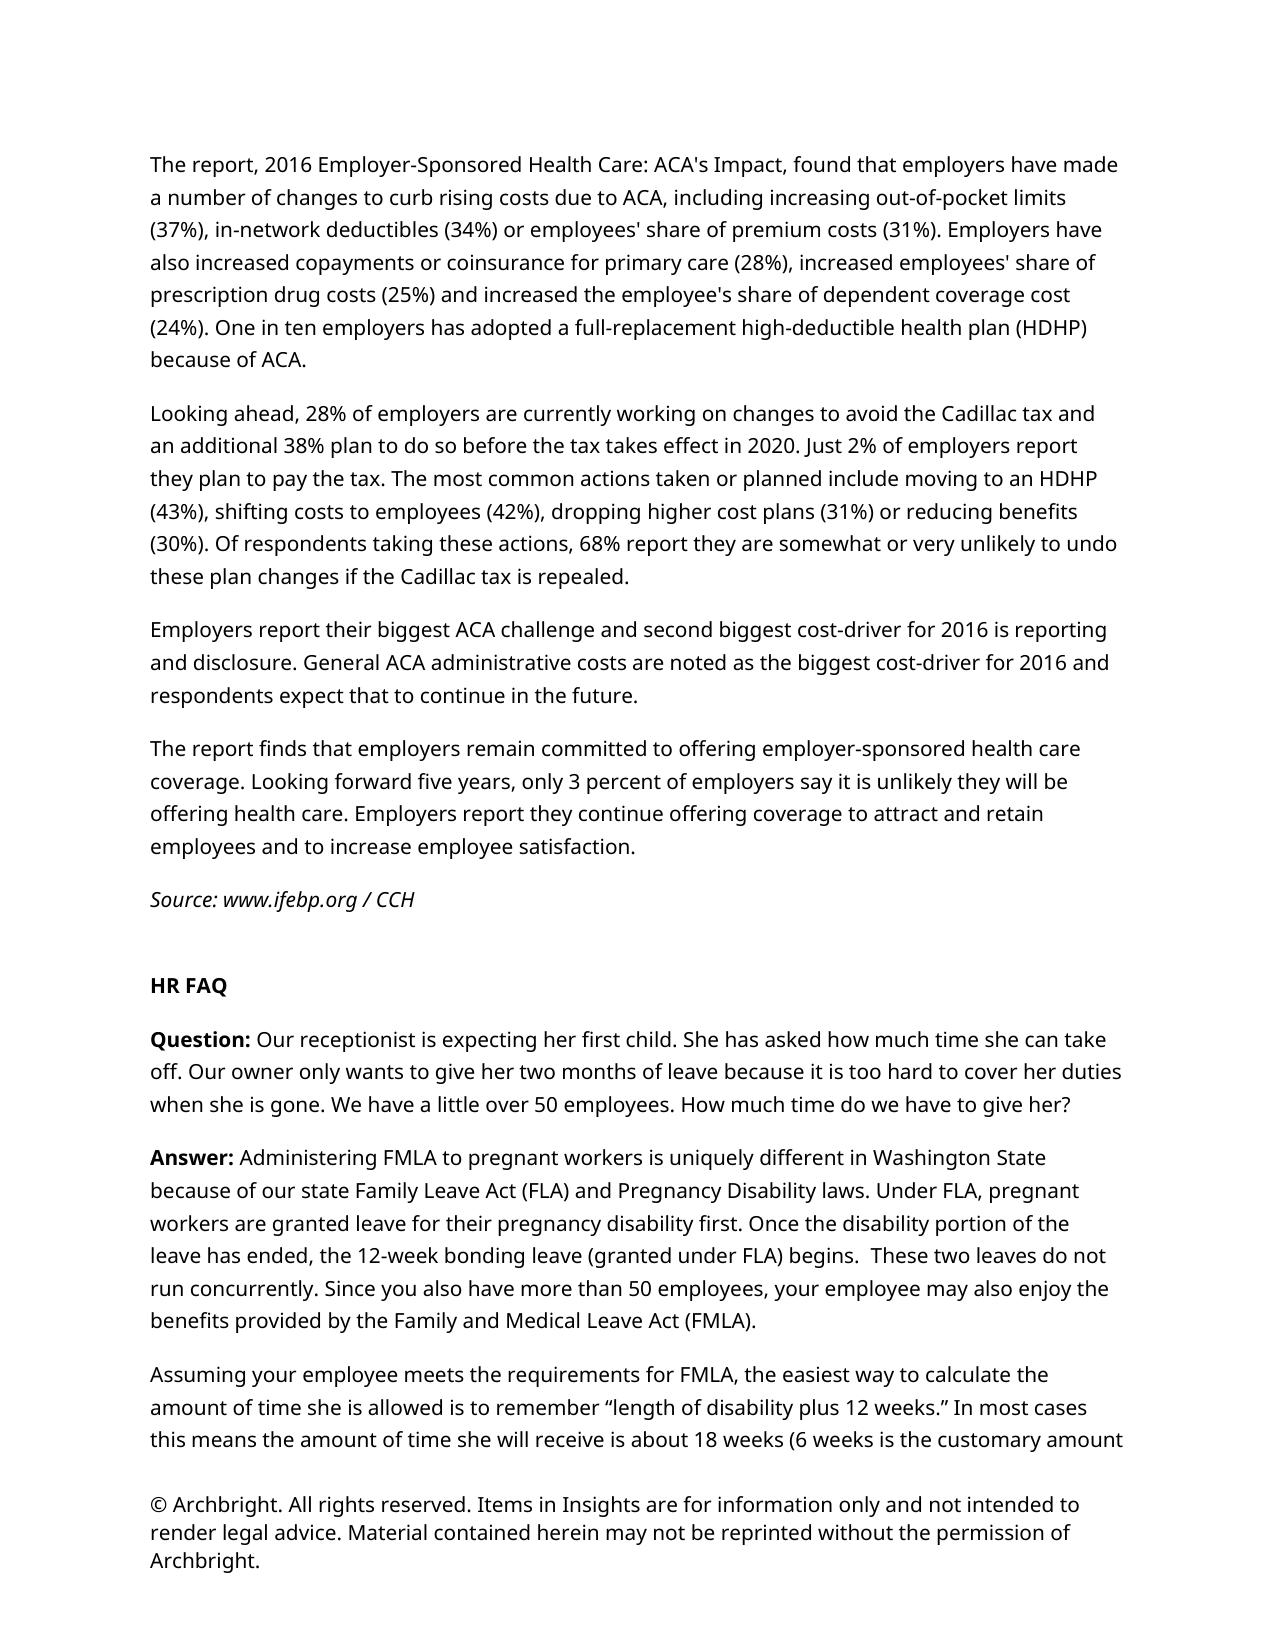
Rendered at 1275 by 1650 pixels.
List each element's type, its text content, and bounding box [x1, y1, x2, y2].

text Employers report their biggest ACA challenge and second biggest cost-driver for 2016 is reporting and disclosure. General ACA administrative costs are noted as the biggest cost-driver for 2016 and respondents expect that to continue in the future. [150, 616, 1125, 709]
text The report, 2016 Employer-Sponsored Health Care: ACA's Impact, found that employers have made a number of changes to curb rising costs due to ACA, including increasing out-of-pocket limits (37%), in-network deductibles (34%) or employees' share of premium costs (31%). Employers have also increased copayments or coinsurance for primary care (28%), increased employees' share of prescription drug costs (25%) and increased the employee's share of dependent coverage cost (24%). One in ten employers has adopted a full-replacement high-deductible health plan (HDHP) because of ACA. [150, 150, 1125, 374]
text Question: Our receptionist is expecting her first child. She has asked how much time she can take off. Our owner only wants to give her two months of leave because it is too hard to cover her duties when she is gone. We have a little over 50 employees. How much time do we have to give her? [150, 1025, 1125, 1118]
text The report finds that employers remain committed to offering employer-sponsored health care coverage. Looking forward five years, only 3 percent of employers say it is unlikely they will be offering health care. Employers report they continue offering coverage to attract and retain employees and to increase employee satisfaction. [150, 734, 1125, 860]
text Source: www.ifebp.org / CCH [150, 885, 1125, 914]
text Looking ahead, 28% of employers are currently working on changes to avoid the Cadillac tax and an additional 38% plan to do so before the tax takes effect in 2020. Just 2% of employers report they plan to pay the tax. The most common actions taken or planned include moving to an HDHP (43%), shifting costs to employees (42%), dropping higher cost plans (31%) or reducing benefits (30%). Of respondents taking these actions, 68% report they are somewhat or very unlikely to undo these plan changes if the Cadillac tax is repealed. [150, 399, 1125, 591]
text HR FAQ [150, 939, 1125, 1000]
text Answer: Administering FMLA to pregnant workers is uniquely different in Washington State because of our state Family Leave Act (FLA) and Pregnancy Disability laws. Under FLA, pregnant workers are granted leave for their pregnancy disability first. Once the disability portion of the leave has ended, the 12-week bonding leave (granted under FLA) begins. These two leaves do not run concurrently. Since you also have more than 50 employees, your employee may also enjoy the benefits provided by the Family and Medical Leave Act (FMLA). [150, 1143, 1125, 1335]
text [150, 1360, 1125, 1454]
